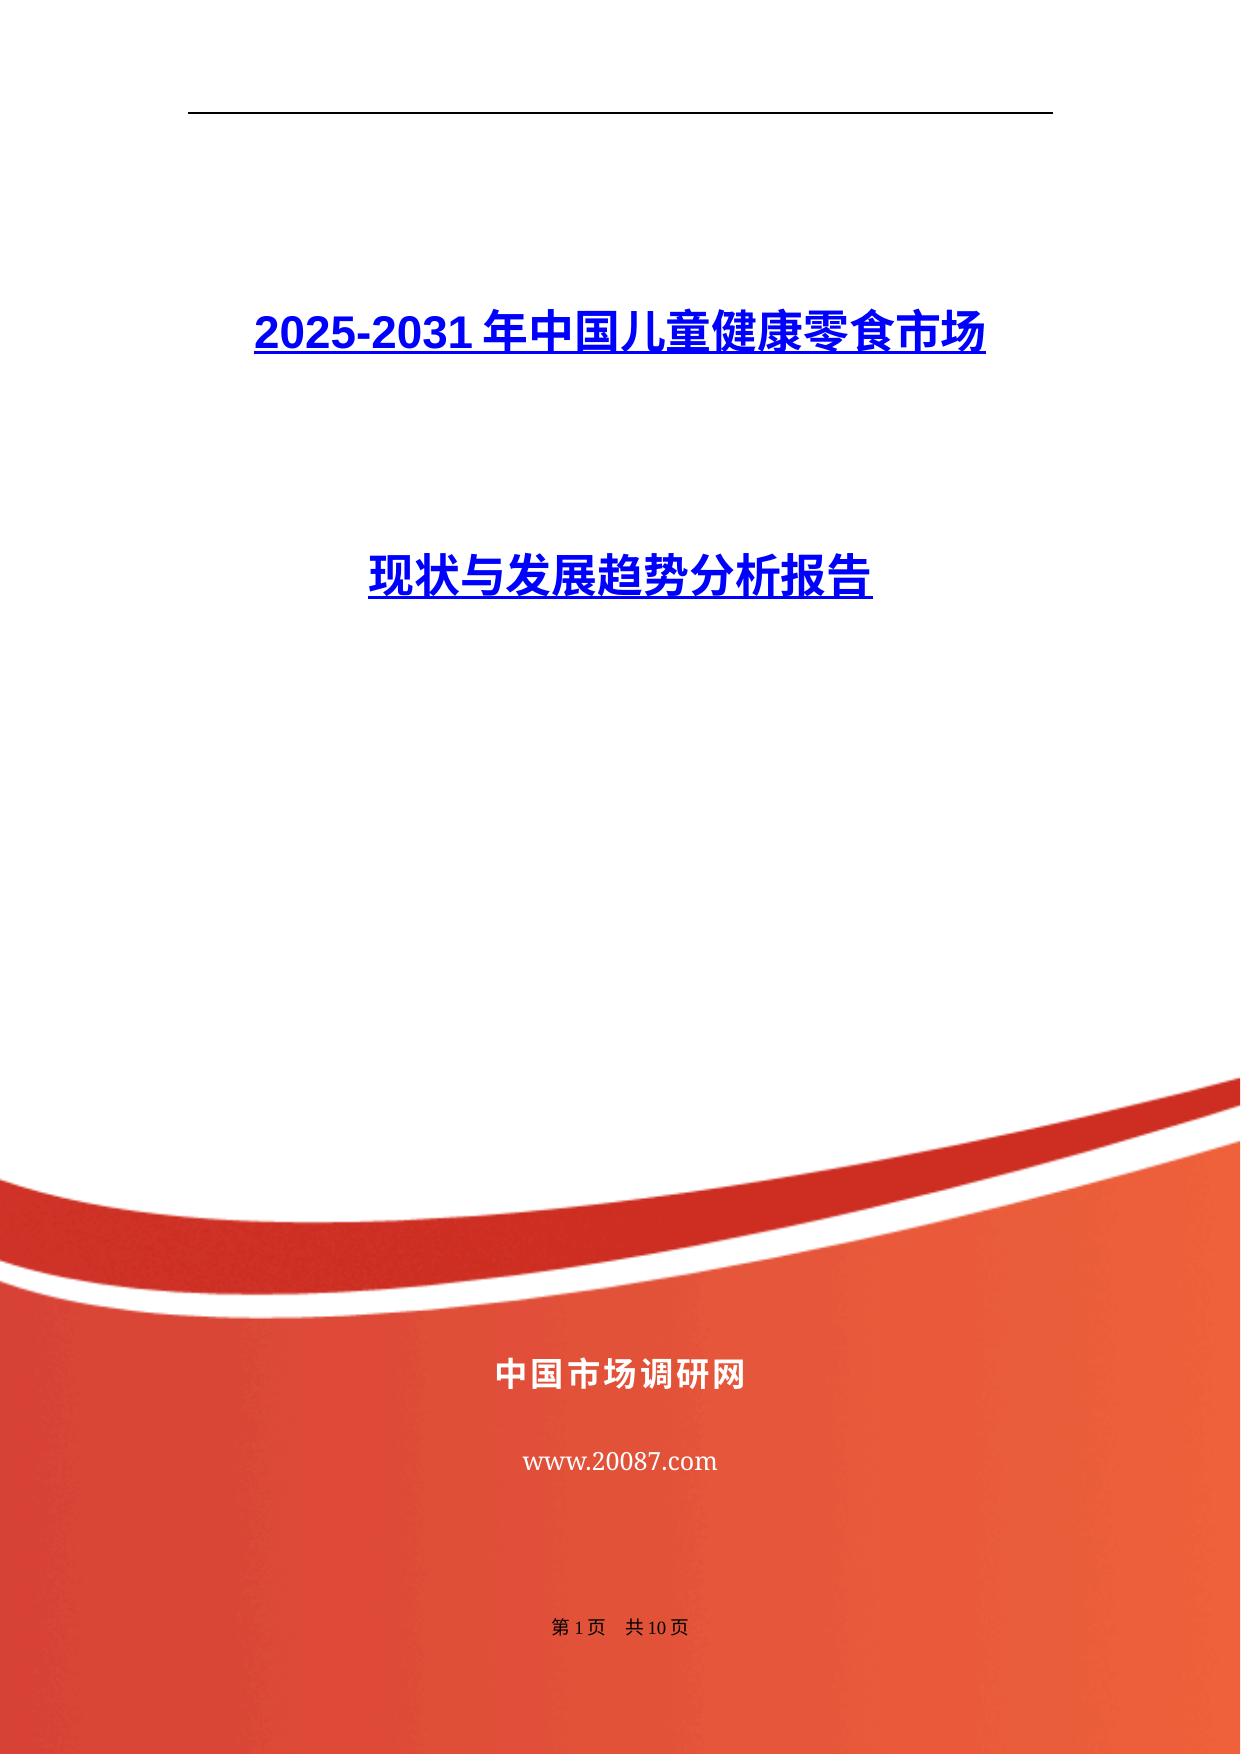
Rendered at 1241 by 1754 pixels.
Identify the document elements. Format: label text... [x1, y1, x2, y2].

text www.20087.com [187, 1428, 1053, 1493]
subtitle 中国市场调研网 [187, 1339, 1053, 1404]
table_header 2025-2031年中国儿童健康零食市场现状与发展趋势分析报告 [188, 207, 1053, 773]
picture [0, 1006, 1241, 1754]
